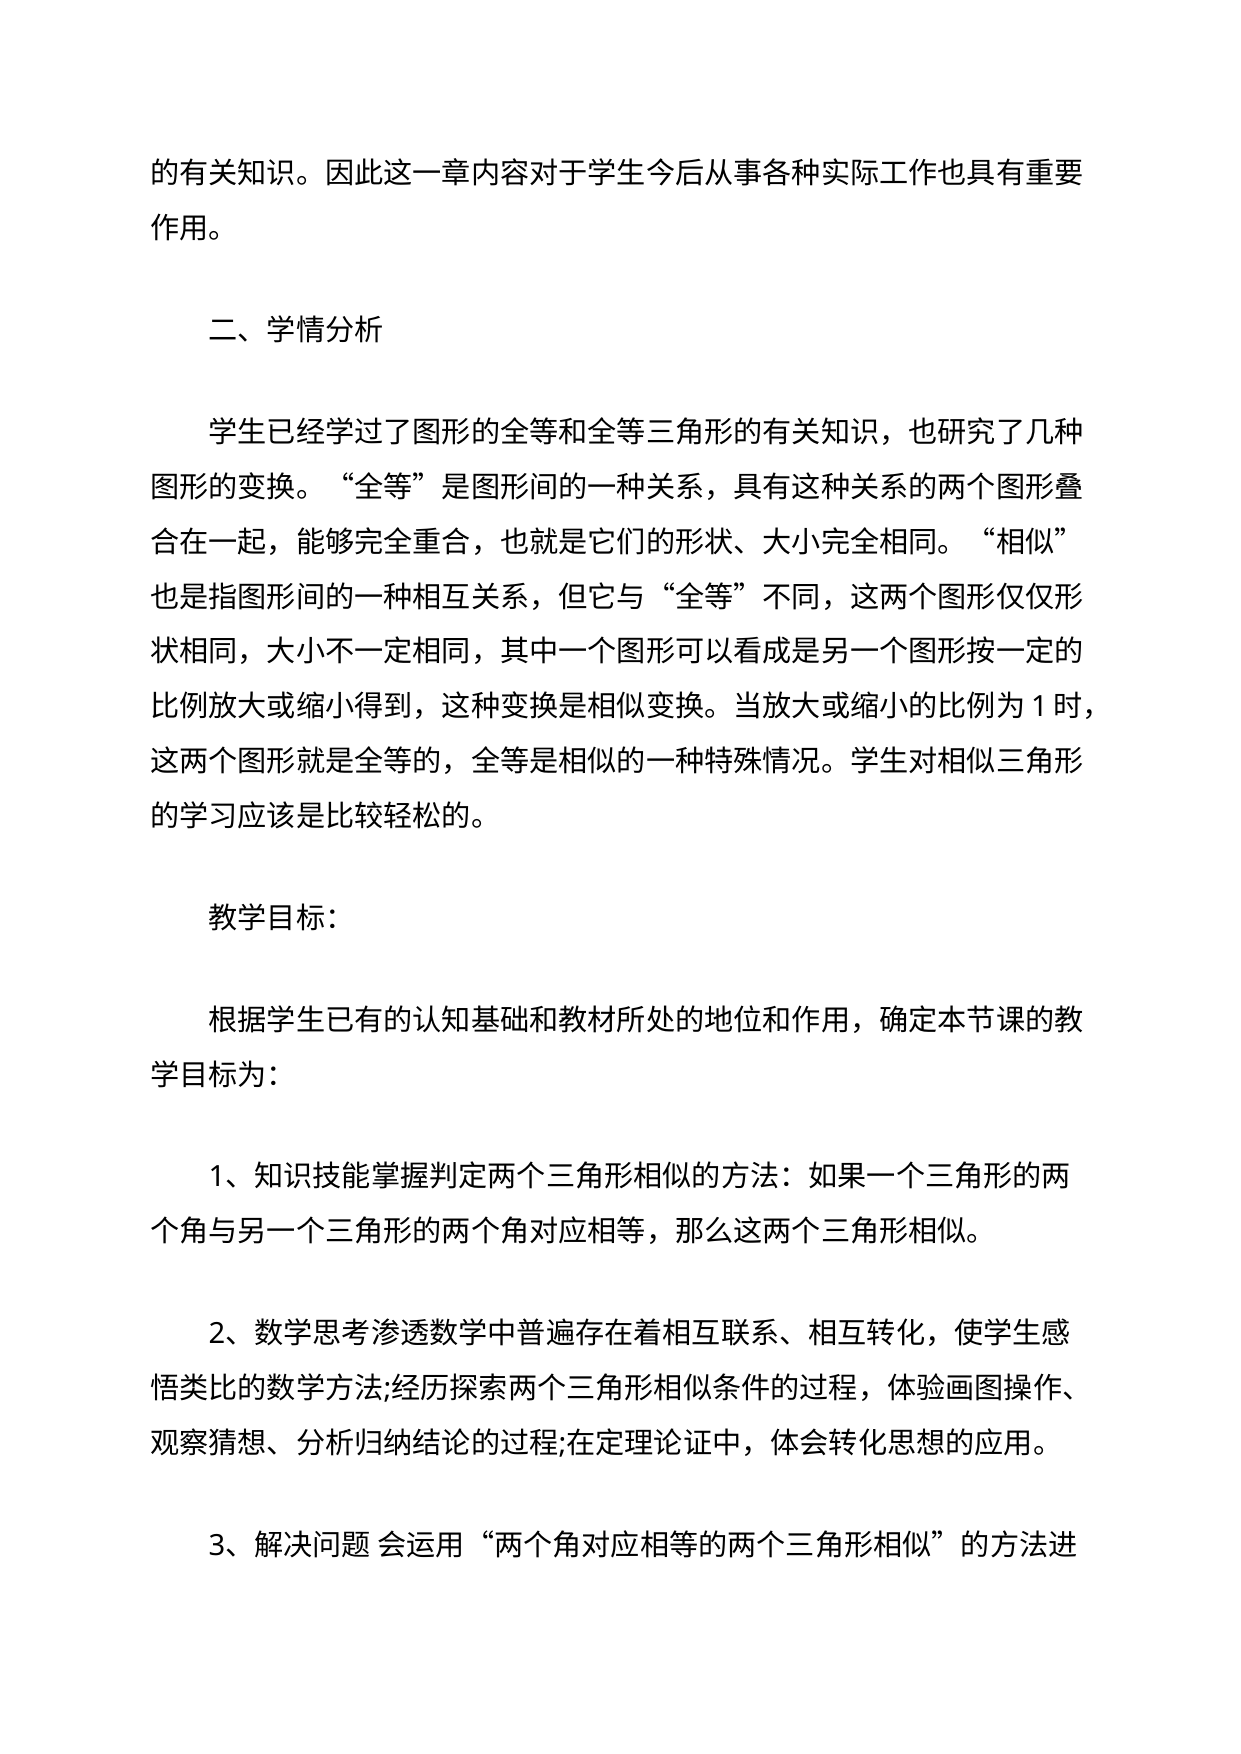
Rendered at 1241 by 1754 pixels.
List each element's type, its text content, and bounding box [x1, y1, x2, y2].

text 教学目标： [150, 894, 1090, 937]
text 学生已经学过了图形的全等和全等三角形的有关知识，也研究了几种图形的变换。“全等”是图形间的一种关系，具有这种关系的两个图形叠合在一起，能够完全重合，也就是它们的形状、大小完全相同。“相似”也是指图形间的一种相互关系，但它与“全等”不同，这两个图形仅仅形状相同，大小不一定相同，其中一个图形可以看成是另一个图形按一定的比例放大或缩小得到，这种变换是相似变换。当放大或缩小的比例为1时，这两个图形就是全等的，全等是相似的一种特殊情况。学生对相似三角形的学习应该是比较轻松的。 [150, 408, 1090, 835]
text 1、知识技能掌握判定两个三角形相似的方法：如果一个三角形的两个角与另一个三角形的两个角对应相等，那么这两个三角形相似。 [150, 1153, 1090, 1250]
text 二、学情分析 [150, 307, 1090, 349]
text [150, 150, 1090, 247]
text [150, 1522, 1090, 1564]
text 2、数学思考渗透数学中普遍存在着相互联系、相互转化，使学生感悟类比的数学方法;经历探索两个三角形相似条件的过程，体验画图操作、观察猜想、分析归纳结论的过程;在定理论证中，体会转化思想的应用。 [150, 1310, 1090, 1462]
text 根据学生已有的认知基础和教材所处的地位和作用，确定本节课的教学目标为： [150, 996, 1090, 1093]
